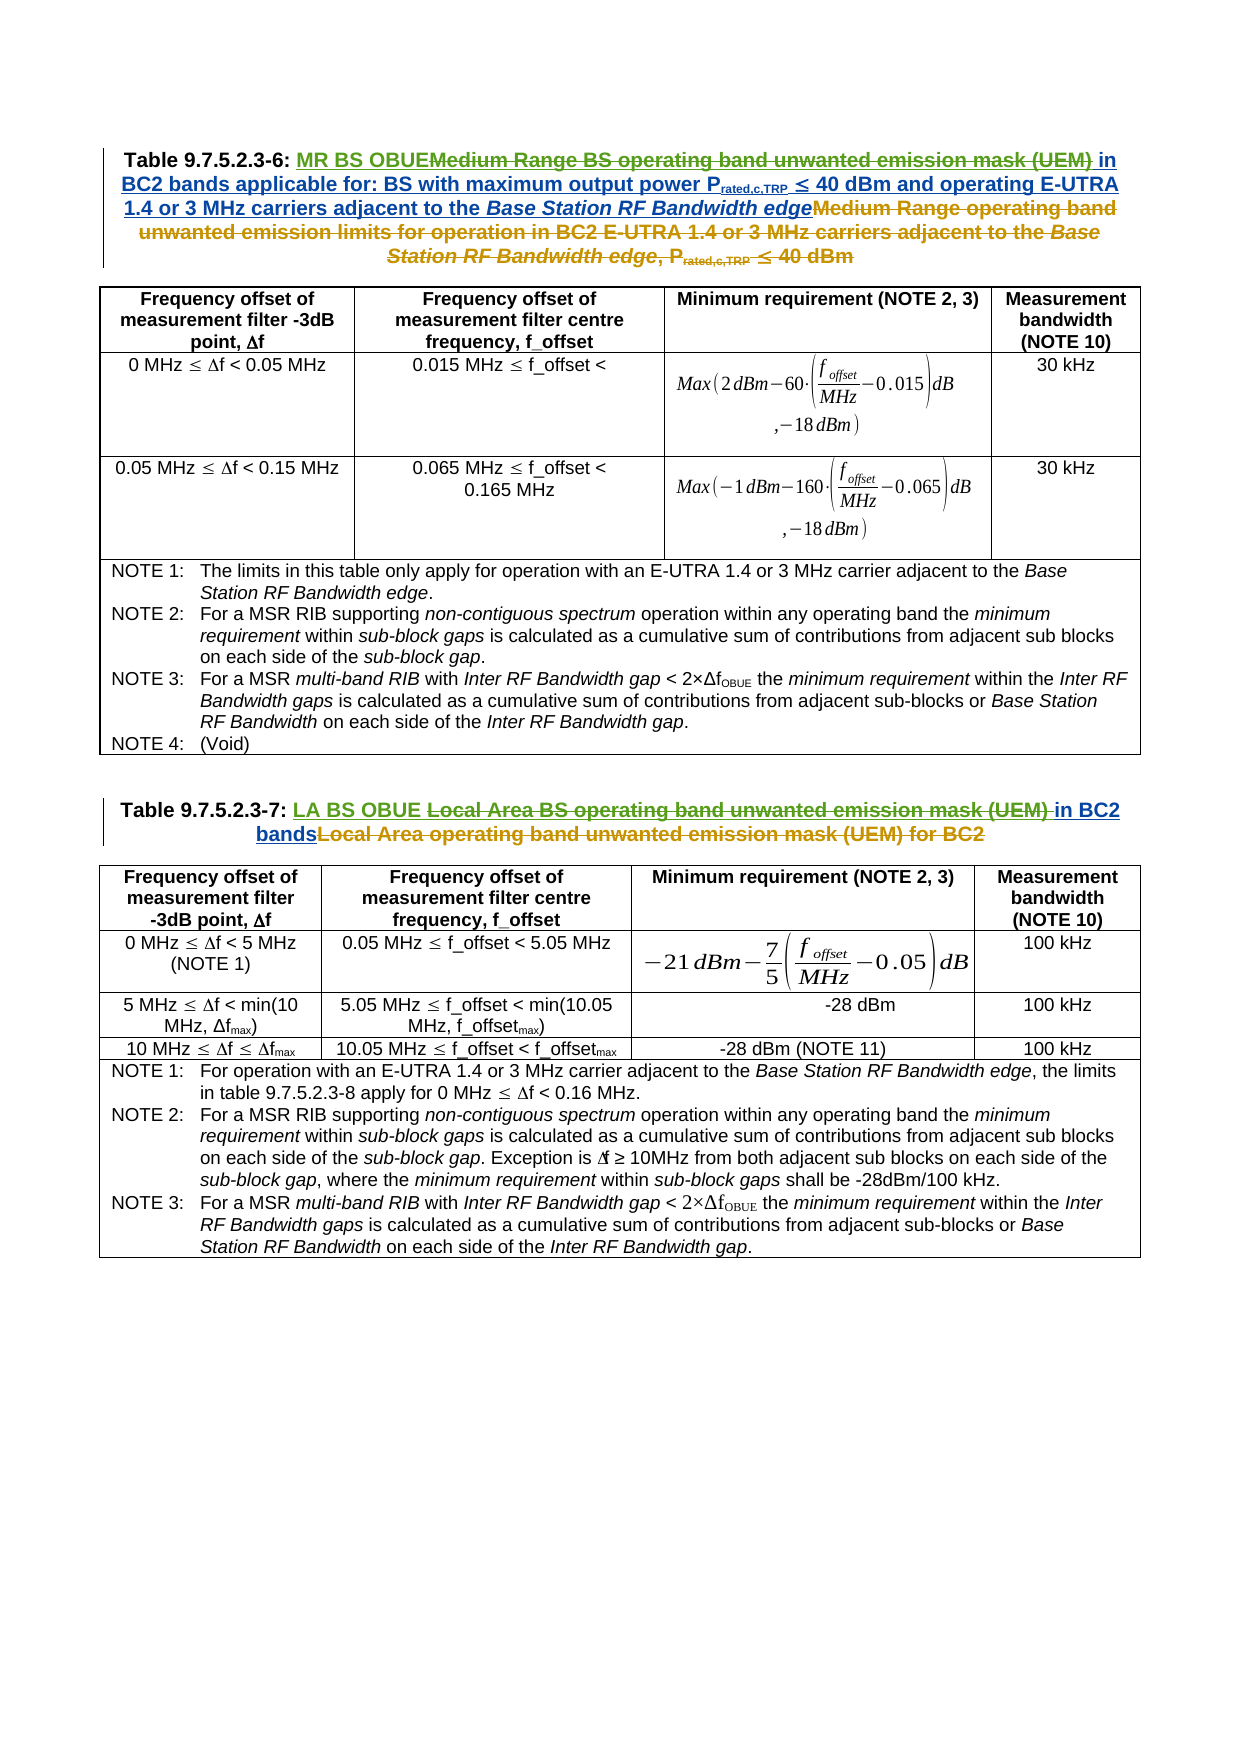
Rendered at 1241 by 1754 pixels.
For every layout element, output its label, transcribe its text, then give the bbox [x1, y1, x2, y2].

table_cell NOTE 1: For operation with an E-UTRA 1.4 or 3 MHz carrier adjacent to the Base Station RF Bandwidth edge, the limits in table 9.7.5.2.3-8 apply for 0 MHz f < 0.16 MHz. NOTE 2: For a MSR RIB supporting non-contiguous spectrum operation within any operating band the minimum requirement within sub-block gaps is calculated as a cumulative sum of contributions from adjacent sub blocks on each side of the sub-block gap. Exception is f ≥ 10MHz from both adjacent sub blocks on each side of the sub-block gap, where the minimum requirement within sub-block gaps shall be -28dBm/100 kHz. NOTE 3: For a MSR multi-band RIB with Inter RF Bandwidth gap < 2×ΔfOBUE the minimum requirement within the Inter RF Bandwidth gaps is calculated as a cumulative sum of contributions from adjacent sub-blocks or Base Station RF Bandwidth on each side of the Inter RF Bandwidth gap. [100, 1060, 1140, 1257]
table_cell [665, 457, 991, 559]
table_cell -28 dBm [632, 993, 974, 1037]
table_header Frequency offset of measurement filter centre frequency, f_offset [355, 288, 664, 352]
table_header Frequency offset of measurement filter centre frequency, f_offset [322, 866, 631, 930]
table_cell 100 kHz [975, 931, 1140, 992]
table_cell -28 dBm (NOTE 11) [632, 1038, 974, 1059]
text Table 9.7.5.2.3-7: [118, 798, 1122, 846]
text Table 9.7.5.2.3-6: [118, 148, 1122, 268]
table_cell NOTE 1: The limits in this table only apply for operation with an E-UTRA 1.4 or 3 MHz carrier adjacent to the Base Station RF Bandwidth edge. NOTE 2: For a MSR RIB supporting non-contiguous spectrum operation within any operating band the minimum requirement within sub-block gaps is calculated as a cumulative sum of contributions from adjacent sub blocks on each side of the sub-block gap. NOTE 3: For a MSR multi-band RIB with Inter RF Bandwidth gap < 2×ΔfOBUE the minimum requirement within the Inter RF Bandwidth gaps is calculated as a cumulative sum of contributions from adjacent sub-blocks or Base Station RF Bandwidth on each side of the Inter RF Bandwidth gap. NOTE 4: (Void) [101, 560, 1140, 754]
table_header Measurement bandwidth (NOTE 10) [992, 288, 1140, 352]
table_cell [665, 353, 991, 456]
table_header Frequency offset of measurement filter -3dB point, f [100, 866, 321, 930]
table_cell 10 MHz f fmax [100, 1038, 321, 1059]
table_cell 5.05 MHz f_offset < min(10.05 MHz, f_offsetmax) [322, 993, 631, 1037]
table_cell 30 kHz [992, 457, 1140, 559]
table_cell 0.05 MHz f_offset < 5.05 MHz [322, 931, 631, 992]
table_cell 0.05 MHz f < 0.15 MHz [101, 457, 354, 559]
table_header Frequency offset of measurement filter -3dB point, f [101, 288, 354, 352]
table_cell 0.015 MHz f_offset < 0.065 MHz [355, 353, 664, 456]
table_cell 0 MHz f < 5 MHz (NOTE 1) [100, 931, 321, 992]
table_cell [632, 931, 974, 992]
table_cell 100 kHz [975, 993, 1140, 1037]
table_cell 10.05 MHz f_offset < f_offsetmax [322, 1038, 631, 1059]
table_header Minimum requirement (NOTE 2, 3) [632, 866, 974, 930]
table_header Measurement bandwidth (NOTE 10) [975, 866, 1140, 930]
table_cell 0 MHz f < 0.05 MHz [101, 353, 354, 456]
table_cell 30 kHz [992, 353, 1140, 456]
table_header Minimum requirement (NOTE 2, 3) [665, 288, 991, 352]
table_cell 5 MHz f < min(10 MHz, Δfmax) [100, 993, 321, 1037]
table_cell 0.065 MHz f_offset < 0.165 MHz [355, 457, 664, 559]
table_cell 100 kHz [975, 1038, 1140, 1059]
